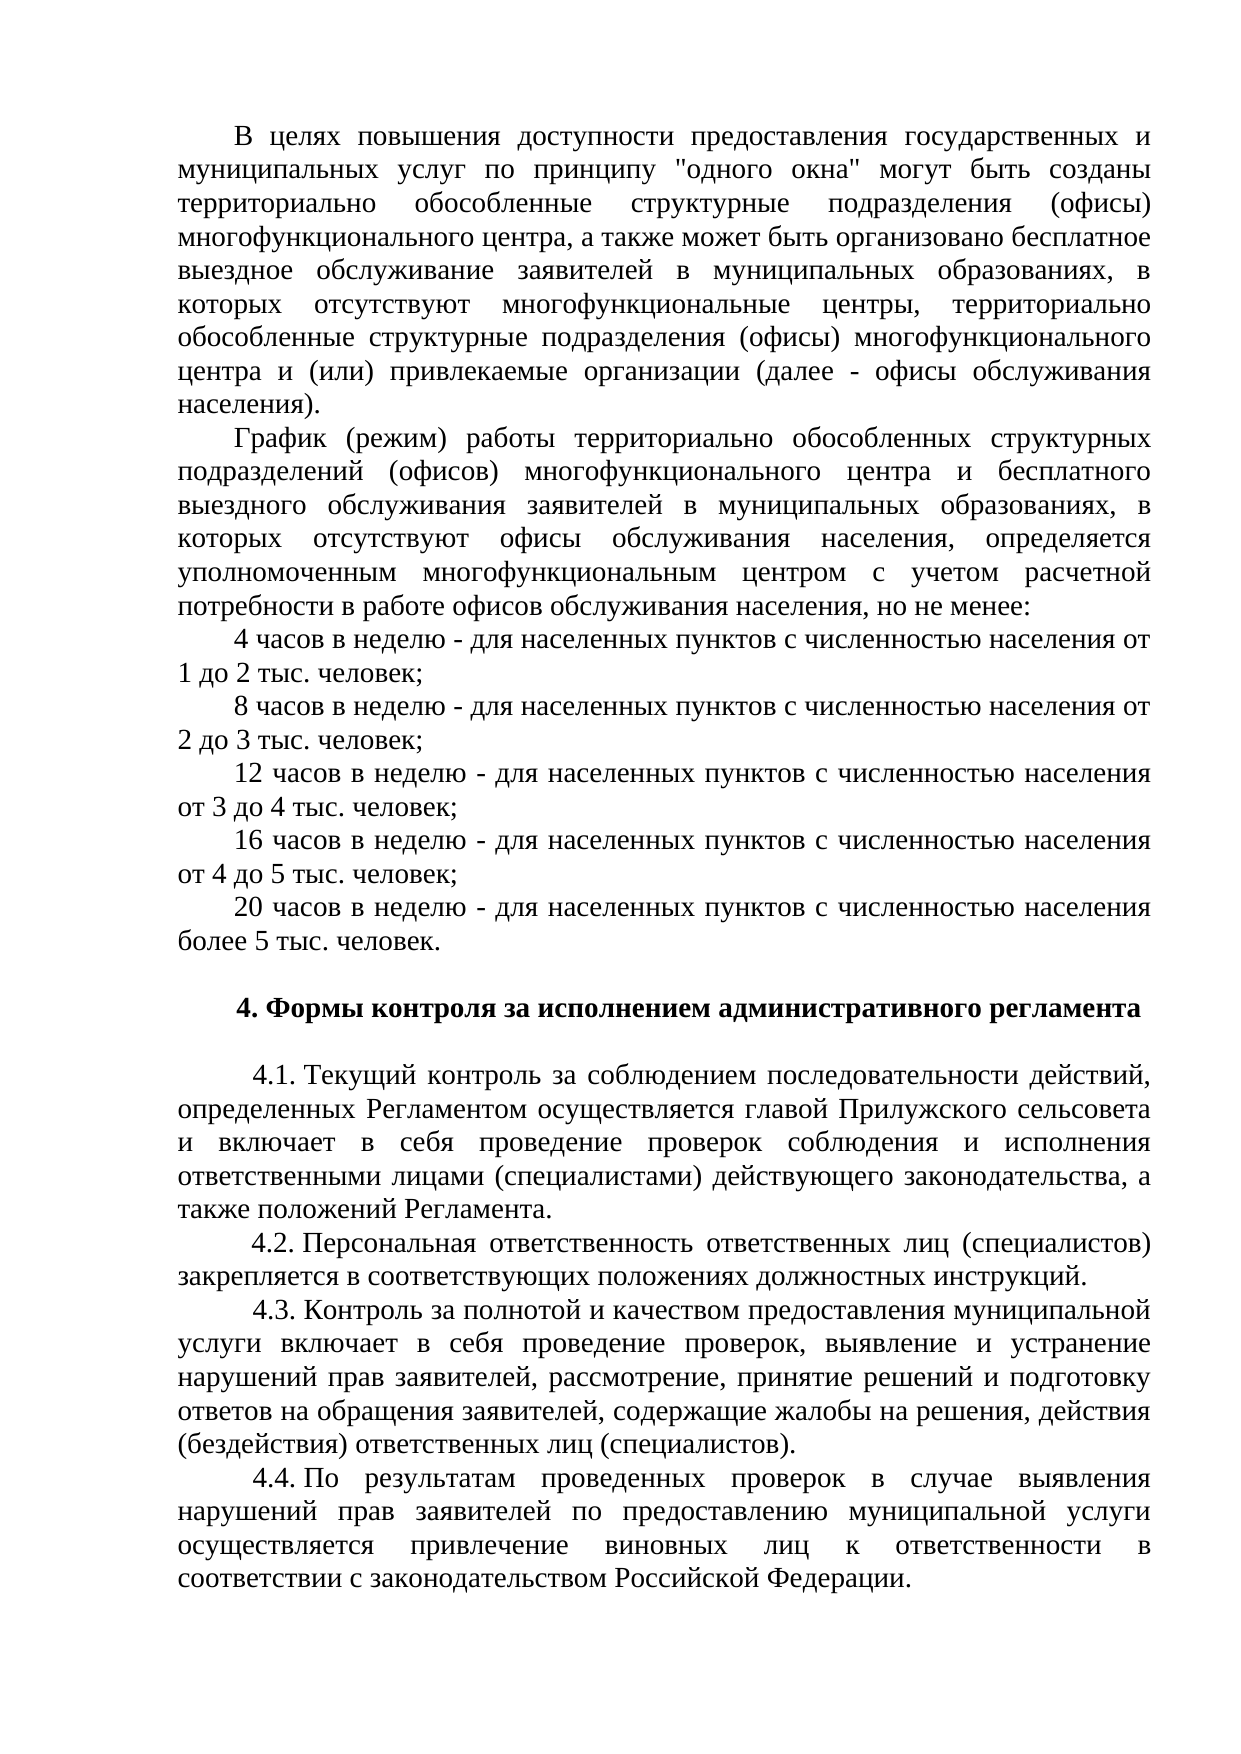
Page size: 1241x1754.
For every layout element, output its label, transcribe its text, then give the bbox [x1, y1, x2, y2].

text График (режим) работы территориально обособленных структурных подразделений (офисов) многофункционального центра и бесплатного выездного обслуживания заявителей в муниципальных образованиях, в которых отсутствуют офисы обслуживания населения, определяется уполномоченным многофункциональным центром с учетом расчетной потребности в работе офисов обслуживания населения, но не менее: [177, 420, 1152, 621]
text 12 часов в неделю - для населенных пунктов с численностью населения от 3 до 4 тыс. человек; [177, 755, 1152, 822]
text 8 часов в неделю - для населенных пунктов с численностью населения от 2 до 3 тыс. человек; [177, 688, 1152, 755]
text 4.4. По результатам проведенных проверок в случае выявления нарушений прав заявителей по предоставлению муниципальной услуги осуществляется привлечение виновных лиц к ответственности в соответствии с законодательством Российской Федерации. [177, 1460, 1152, 1594]
text В целях повышения доступности предоставления государственных и муниципальных услуг по принципу "одного окна" могут быть созданы территориально обособленные структурные подразделения (офисы) многофункционального центра, а также может быть организовано бесплатное выездное обслуживание заявителей в муниципальных образованиях, в которых отсутствуют многофункциональные центры, территориально обособленные структурные подразделения (офисы) многофункционального центра и (или) привлекаемые организации (далее - офисы обслуживания населения). [177, 118, 1152, 420]
text 4.3. Контроль за полнотой и качеством предоставления муниципальной услуги включает в себя проведение проверок, выявление и устранение нарушений прав заявителей, рассмотрение, принятие решений и подготовку ответов на обращения заявителей, содержащие жалобы на решения, действия (бездействия) ответственных лиц (специалистов). [177, 1292, 1152, 1460]
text 4 часов в неделю - для населенных пунктов с численностью населения от 1 до 2 тыс. человек; [177, 621, 1152, 688]
text 4.2. Персональная ответственность ответственных лиц (специалистов) закрепляется в соответствующих положениях должностных инструкций. [177, 1225, 1152, 1292]
text 16 часов в неделю - для населенных пунктов с численностью населения от 4 до 5 тыс. человек; [177, 822, 1152, 889]
text 4.1. Текущий контроль за соблюдением последовательности действий, определенных Регламентом осуществляется главой Прилужского сельсовета и включает в себя проведение проверок соблюдения и исполнения ответственными лицами (специалистами) действующего законодательства, а также положений Регламента. [177, 1057, 1152, 1225]
text 20 часов в неделю - для населенных пунктов с численностью населения более 5 тыс. человек. [177, 889, 1152, 957]
text 4. Формы контроля за исполнением административного регламента [177, 990, 1152, 1024]
